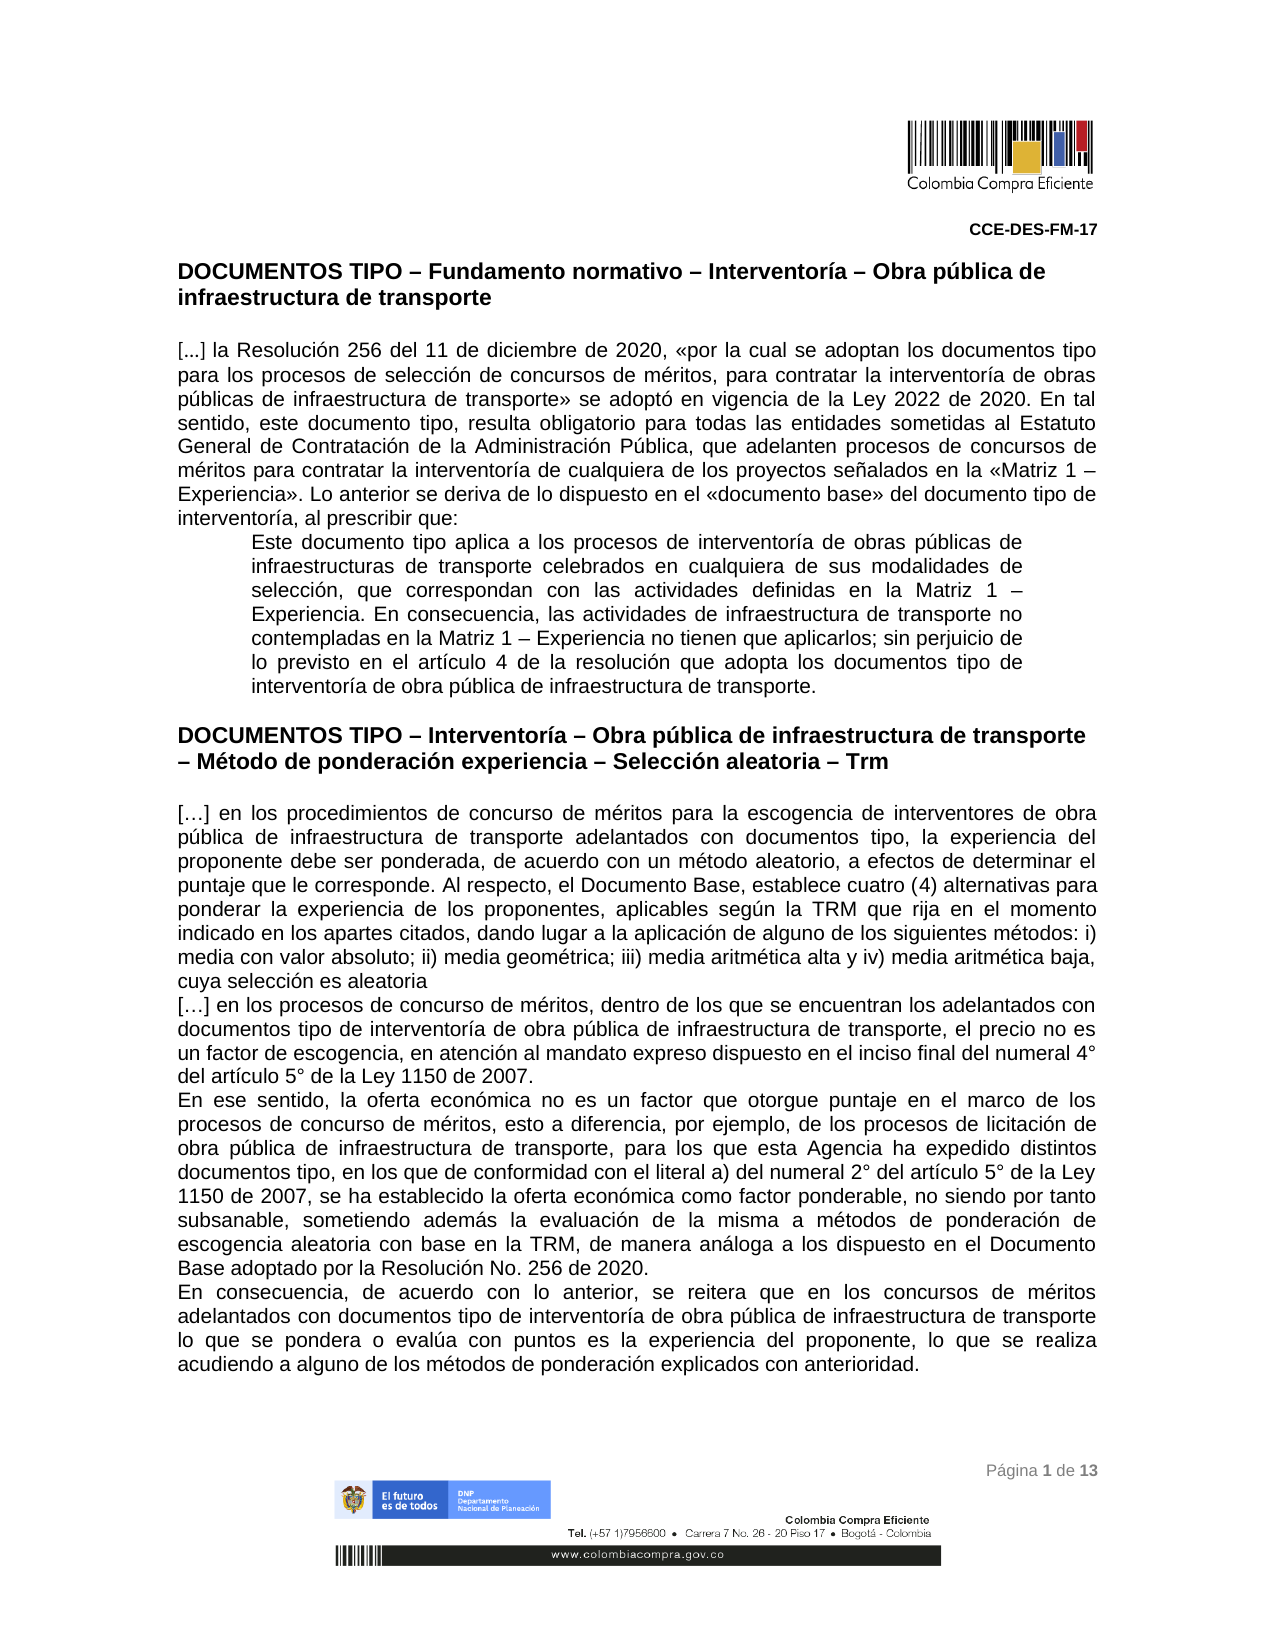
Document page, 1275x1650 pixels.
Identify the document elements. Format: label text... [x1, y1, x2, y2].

text CCE-DES-FM-17 [177, 219, 1098, 238]
text […] en los procedimientos de concurso de méritos para la escogencia de interventores de obra pública de infraestructura de transporte adelantados con documentos tipo, la experiencia del proponente debe ser ponderada, de acuerdo con un método aleatorio, a efectos de determinar el puntaje que le corresponde. Al respecto, el Documento Base, establece cuatro (4) alternativas para ponderar la experiencia de los proponentes, aplicables según la TRM que rija en el momento indicado en los apartes citados, dando lugar a la aplicación de alguno de los siguientes métodos: i) media con valor absoluto; ii) media geométrica; iii) media aritmética alta y iv) media aritmética baja, cuya selección es aleatoria [177, 801, 1098, 992]
text En consecuencia, de acuerdo con lo anterior, se reitera que en los concursos de méritos adelantados con documentos tipo de interventoría de obra pública de infraestructura de transporte lo que se pondera o evalúa con puntos es la experiencia del proponente, lo que se realiza acudiendo a alguno de los métodos de ponderación explicados con anterioridad. [177, 1280, 1098, 1376]
text [...] la Resolución 256 del 11 de diciembre de 2020, «por la cual se adoptan los documentos tipo para los procesos de selección de concursos de méritos, para contratar la interventoría de obras públicas de infraestructura de transporte» se adoptó en vigencia de la Ley 2022 de 2020. En tal sentido, este documento tipo, resulta obligatorio para todas las entidades sometidas al Estatuto General de Contratación de la Administración Pública, que adelanten procesos de concursos de méritos para contratar la interventoría de cualquiera de los proyectos señalados en la «Matriz 1 – Experiencia». Lo anterior se deriva de lo dispuesto en el «documento base» del documento tipo de interventoría, al prescribir que: [177, 337, 1098, 530]
text DOCUMENTOS TIPO – Interventoría – Obra pública de infraestructura de transporte – Método de ponderación experiencia – Selección aleatoria – Trm [177, 722, 1098, 774]
picture [899, 114, 1099, 196]
picture [334, 1480, 942, 1566]
text En ese sentido, la oferta económica no es un factor que otorgue puntaje en el marco de los procesos de concurso de méritos, esto a diferencia, por ejemplo, de los procesos de licitación de obra pública de infraestructura de transporte, para los que esta Agencia ha expedido distintos documentos tipo, en los que de conformidad con el literal a) del numeral 2° del artículo 5° de la Ley 1150 de 2007, se ha establecido la oferta económica como factor ponderable, no siendo por tanto subsanable, sometiendo además la evaluación de la misma a métodos de ponderación de escogencia aleatoria con base en la TRM, de manera análoga a los dispuesto en el Documento Base adoptado por la Resolución No. 256 de 2020. [177, 1088, 1098, 1280]
text […] en los procesos de concurso de méritos, dentro de los que se encuentran los adelantados con documentos tipo de interventoría de obra pública de infraestructura de transporte, el precio no es un factor de escogencia, en atención al mandato expreso dispuesto en el inciso final del numeral 4° del artículo 5° de la Ley 1150 de 2007. [177, 992, 1098, 1088]
text DOCUMENTOS TIPO – Fundamento normativo – Interventoría – Obra pública de infraestructura de transporte [177, 258, 1098, 311]
text Este documento tipo aplica a los procesos de interventoría de obras públicas de infraestructuras de transporte celebrados en cualquiera de sus modalidades de selección, que correspondan con las actividades definidas en la Matriz 1 – Experiencia. En consecuencia, las actividades de infraestructura de transporte no contempladas en la Matriz 1 – Experiencia no tienen que aplicarlos; sin perjuicio de lo previsto en el artículo 4 de la resolución que adopta los documentos tipo de interventoría de obra pública de infraestructura de transporte. [251, 530, 1024, 698]
